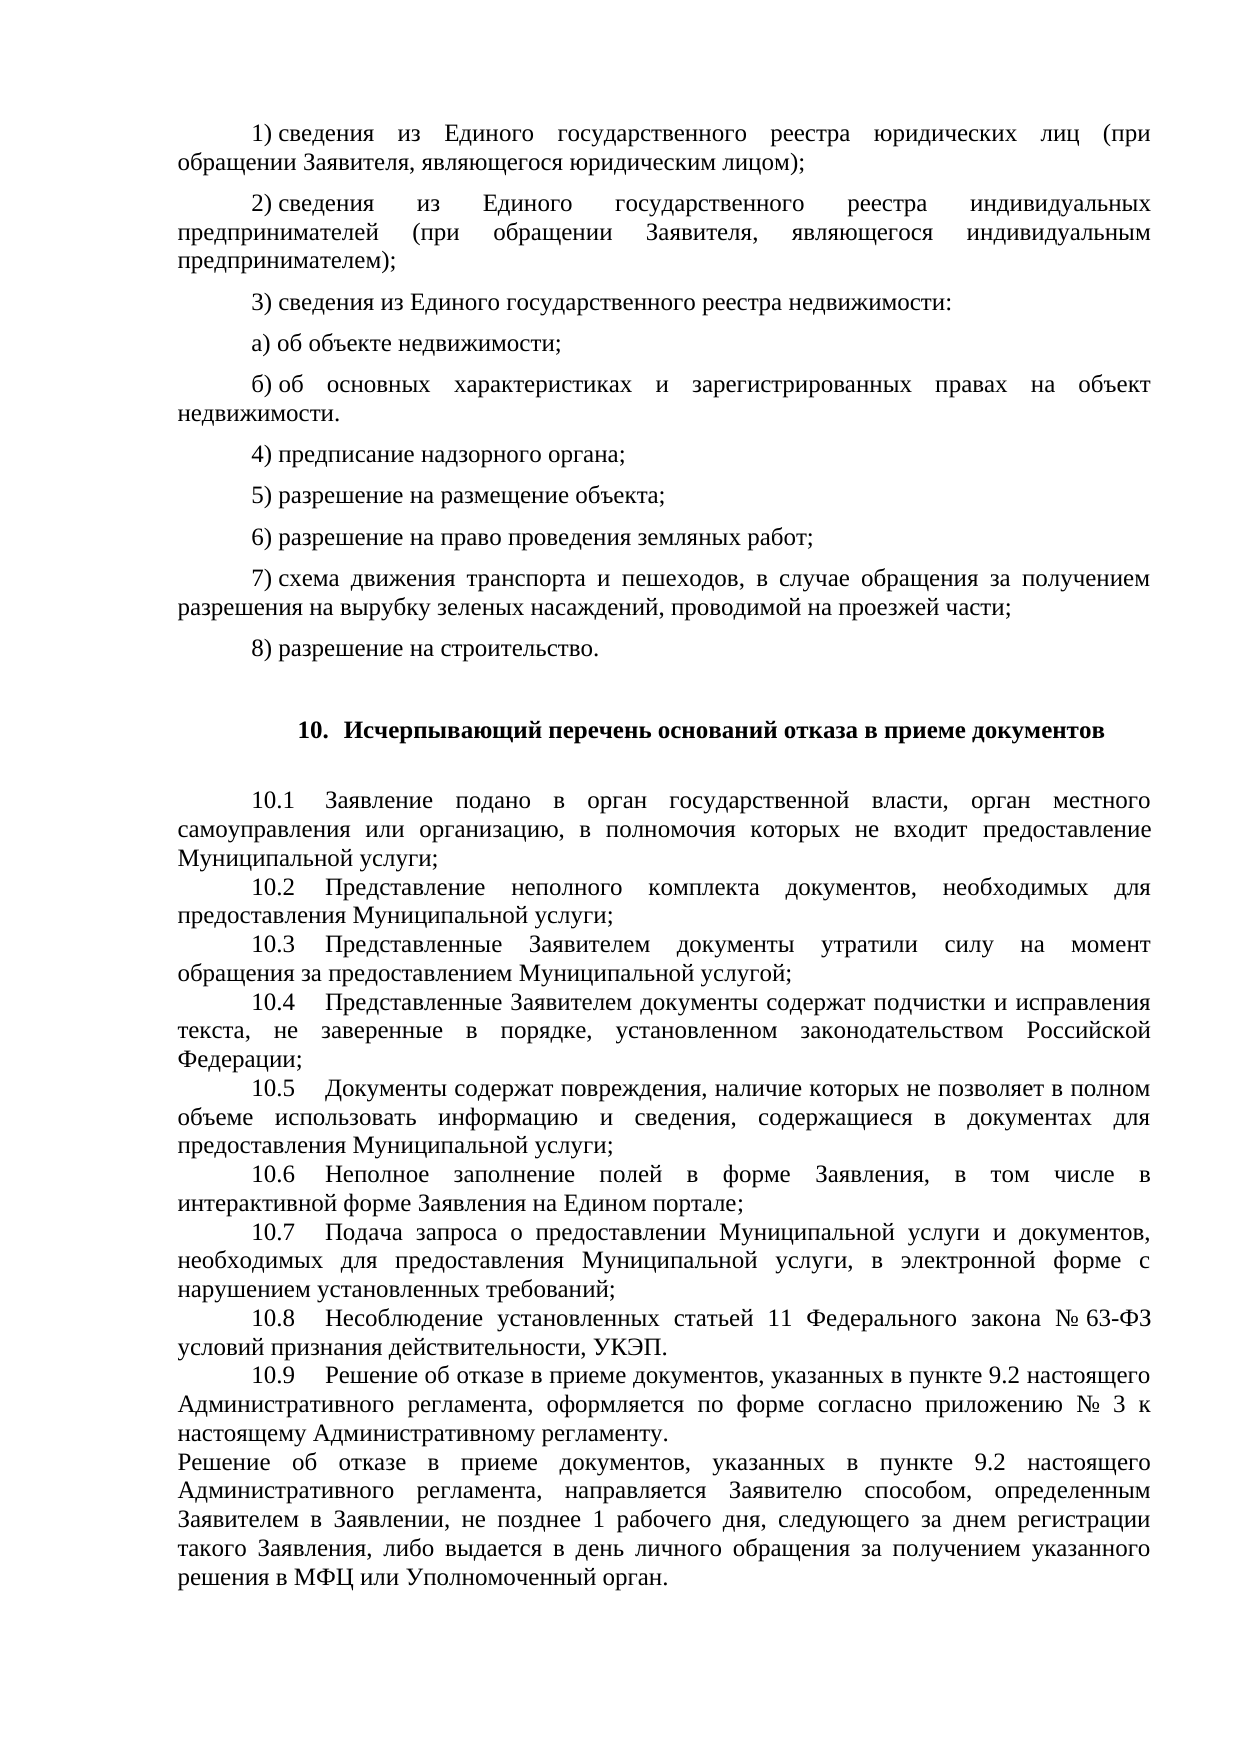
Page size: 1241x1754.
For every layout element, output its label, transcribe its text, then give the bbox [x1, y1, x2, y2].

list Представление неполного комплекта документов, необходимых для предоставления Муниципальной услуги; [177, 872, 1151, 929]
text 5) разрешение на размещение объекта; [177, 481, 1151, 509]
list Несоблюдение установленных статьей 11 Федерального закона № 63-ФЗ условий признания действительности, УКЭП. [177, 1303, 1151, 1361]
text 7) схема движения транспорта и пешеходов, в случае обращения за получением разрешения на вырубку зеленых насаждений, проводимой на проезжей части; [177, 563, 1151, 621]
list Представленные Заявителем документы утратили силу на момент обращения за предоставлением Муниципальной услугой; [177, 929, 1151, 987]
text 6) разрешение на право проведения земляных работ; [177, 522, 1151, 551]
text 1) сведения из Единого государственного реестра юридических лиц (при обращении Заявителя, являющегося юридическим лицом); [177, 118, 1151, 176]
text а) об объекте недвижимости; [177, 328, 1151, 357]
list Решение об отказе в приеме документов, указанных в пункте 9.2 настоящего Административного регламента, направляется Заявителю способом, определенным Заявителем в Заявлении, не позднее 1 рабочего дня, следующего за днем регистрации такого Заявления, либо выдается в день личного обращения за получением указанного решения в МФЦ или Уполномоченный орган. [177, 1447, 1151, 1591]
list Документы содержат повреждения, наличие которых не позволяет в полном объеме использовать информацию и сведения, содержащиеся в документах для предоставления Муниципальной услуги; [177, 1073, 1151, 1159]
list Неполное заполнение полей в форме Заявления, в том числе в интерактивной форме Заявления на Едином портале; [177, 1159, 1151, 1217]
list Решение об отказе в приеме документов, указанных в пункте 9.2 настоящего Административного регламента, оформляется по форме согласно приложению № 3 к настоящему Административному регламенту. [177, 1361, 1151, 1447]
text 4) предписание надзорного органа; [177, 439, 1151, 468]
text 2) сведения из Единого государственного реестра индивидуальных предпринимателей (при обращении Заявителя, являющегося индивидуальным предпринимателем); [177, 188, 1151, 274]
list Заявление подано в орган государственной власти, орган местного самоуправления или организацию, в полномочия которых не входит предоставление Муниципальной услуги; [177, 786, 1151, 872]
text 3) сведения из Единого государственного реестра недвижимости: [177, 287, 1151, 316]
list Исчерпывающий перечень оснований отказа в приеме документов [177, 716, 1151, 744]
list Представленные Заявителем документы содержат подчистки и исправления текста, не заверенные в порядке, установленном законодательством Российской Федерации; [177, 987, 1151, 1073]
list Подача запроса о предоставлении Муниципальной услуги и документов, необходимых для предоставления Муниципальной услуги, в электронной форме с нарушением установленных требований; [177, 1217, 1151, 1303]
text б) об основных характеристиках и зарегистрированных правах на объект недвижимости. [177, 369, 1151, 427]
text 8) разрешение на строительство. [177, 633, 1151, 662]
